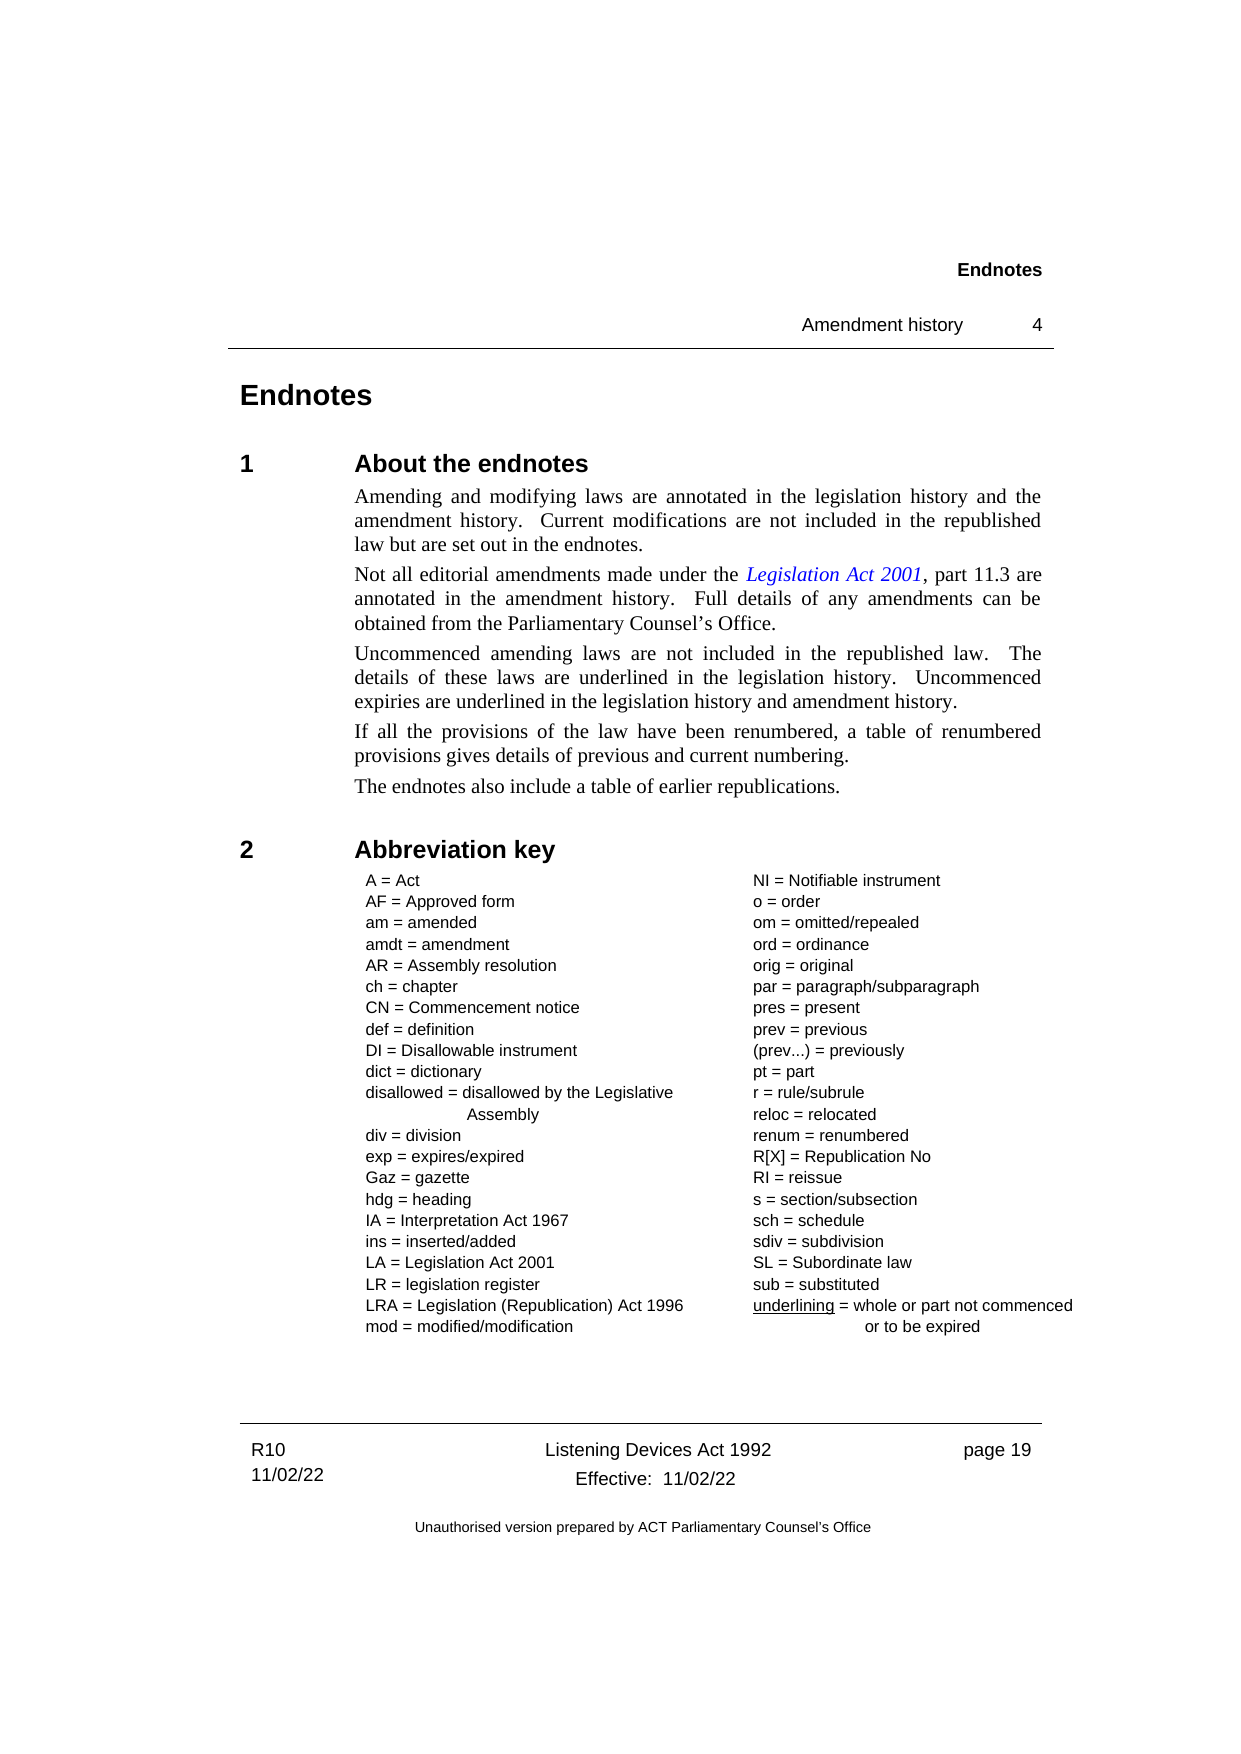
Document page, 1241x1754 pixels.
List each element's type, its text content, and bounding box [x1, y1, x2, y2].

table_header A = Act [354, 869, 742, 890]
table_cell underlining = whole or part not commenced [742, 1294, 1122, 1315]
table_cell renum = renumbered [742, 1124, 1122, 1145]
table_cell ins = inserted/added [354, 1230, 742, 1251]
table_cell CN = Commencement notice [354, 996, 742, 1017]
table_cell SL = Subordinate law [742, 1251, 1122, 1272]
table_cell AR = Assembly resolution [354, 954, 742, 975]
table_cell Gaz = gazette [354, 1166, 742, 1187]
table_header NI = Notifiable instrument [742, 869, 1122, 890]
table_cell Assembly [354, 1103, 742, 1124]
table_cell sdiv = subdivision [742, 1230, 1122, 1251]
table_cell mod = modified/modification [354, 1315, 742, 1336]
table_cell reloc = relocated [742, 1103, 1122, 1124]
table_cell sch = schedule [742, 1209, 1122, 1230]
table_cell amdt = amendment [354, 933, 742, 954]
table_cell IA = Interpretation Act 1967 [354, 1209, 742, 1230]
table_cell LA = Legislation Act 2001 [354, 1251, 742, 1272]
table_cell ord = ordinance [742, 933, 1122, 954]
table_cell R[X] = Republication No [742, 1145, 1122, 1166]
table_cell am = amended [354, 911, 742, 932]
table_cell AF = Approved form [354, 890, 742, 911]
table_cell exp = expires/expired [354, 1145, 742, 1166]
table_cell s = section/subsection [742, 1188, 1122, 1209]
table_cell (prev...) = previously [742, 1039, 1122, 1060]
table_cell r = rule/subrule [742, 1081, 1122, 1102]
table_cell prev = previous [742, 1018, 1122, 1039]
table_cell RI = reissue [742, 1166, 1122, 1187]
table_cell def = definition [354, 1018, 742, 1039]
text 1 About the endnotes [239, 449, 1042, 478]
text Uncommenced amending laws are not included in the republished law. The details of these laws are underlined in the legislation history. Uncommenced expiries are underlined in the legislation history and amendment history. [354, 641, 1042, 713]
table_cell div = division [354, 1124, 742, 1145]
table_cell om = omitted/repealed [742, 911, 1122, 932]
table_cell or to be expired [742, 1315, 1122, 1336]
table_cell ch = chapter [354, 975, 742, 996]
text 2 Abbreviation key [239, 835, 1042, 864]
table_cell hdg = heading [354, 1188, 742, 1209]
table_cell sub = substituted [742, 1273, 1122, 1294]
text Not all editorial amendments made under the Legislation Act 2001, part 11.3 are annotated in the amendment history. Full details of any amendments can be obtained from the Parliamentary Counsel’s Office. [354, 562, 1042, 634]
table_cell DI = Disallowable instrument [354, 1039, 742, 1060]
text Endnotes [239, 378, 1042, 411]
table_cell disallowed = disallowed by the Legislative [354, 1081, 742, 1102]
table_cell par = paragraph/subparagraph [742, 975, 1122, 996]
table_cell pt = part [742, 1060, 1122, 1081]
table_cell pres = present [742, 996, 1122, 1017]
table_cell orig = original [742, 954, 1122, 975]
text If all the provisions of the law have been renumbered, a table of renumbered provisions gives details of previous and current numbering. [354, 719, 1042, 767]
table_cell o = order [742, 890, 1122, 911]
table_cell LRA = Legislation (Republication) Act 1996 [354, 1294, 742, 1315]
table_cell dict = dictionary [354, 1060, 742, 1081]
text The endnotes also include a table of earlier republications. [354, 773, 1042, 798]
text Amending and modifying laws are annotated in the legislation history and the amendment history. Current modifications are not included in the republished law but are set out in the endnotes. [354, 484, 1042, 556]
table_cell LR = legislation register [354, 1273, 742, 1294]
